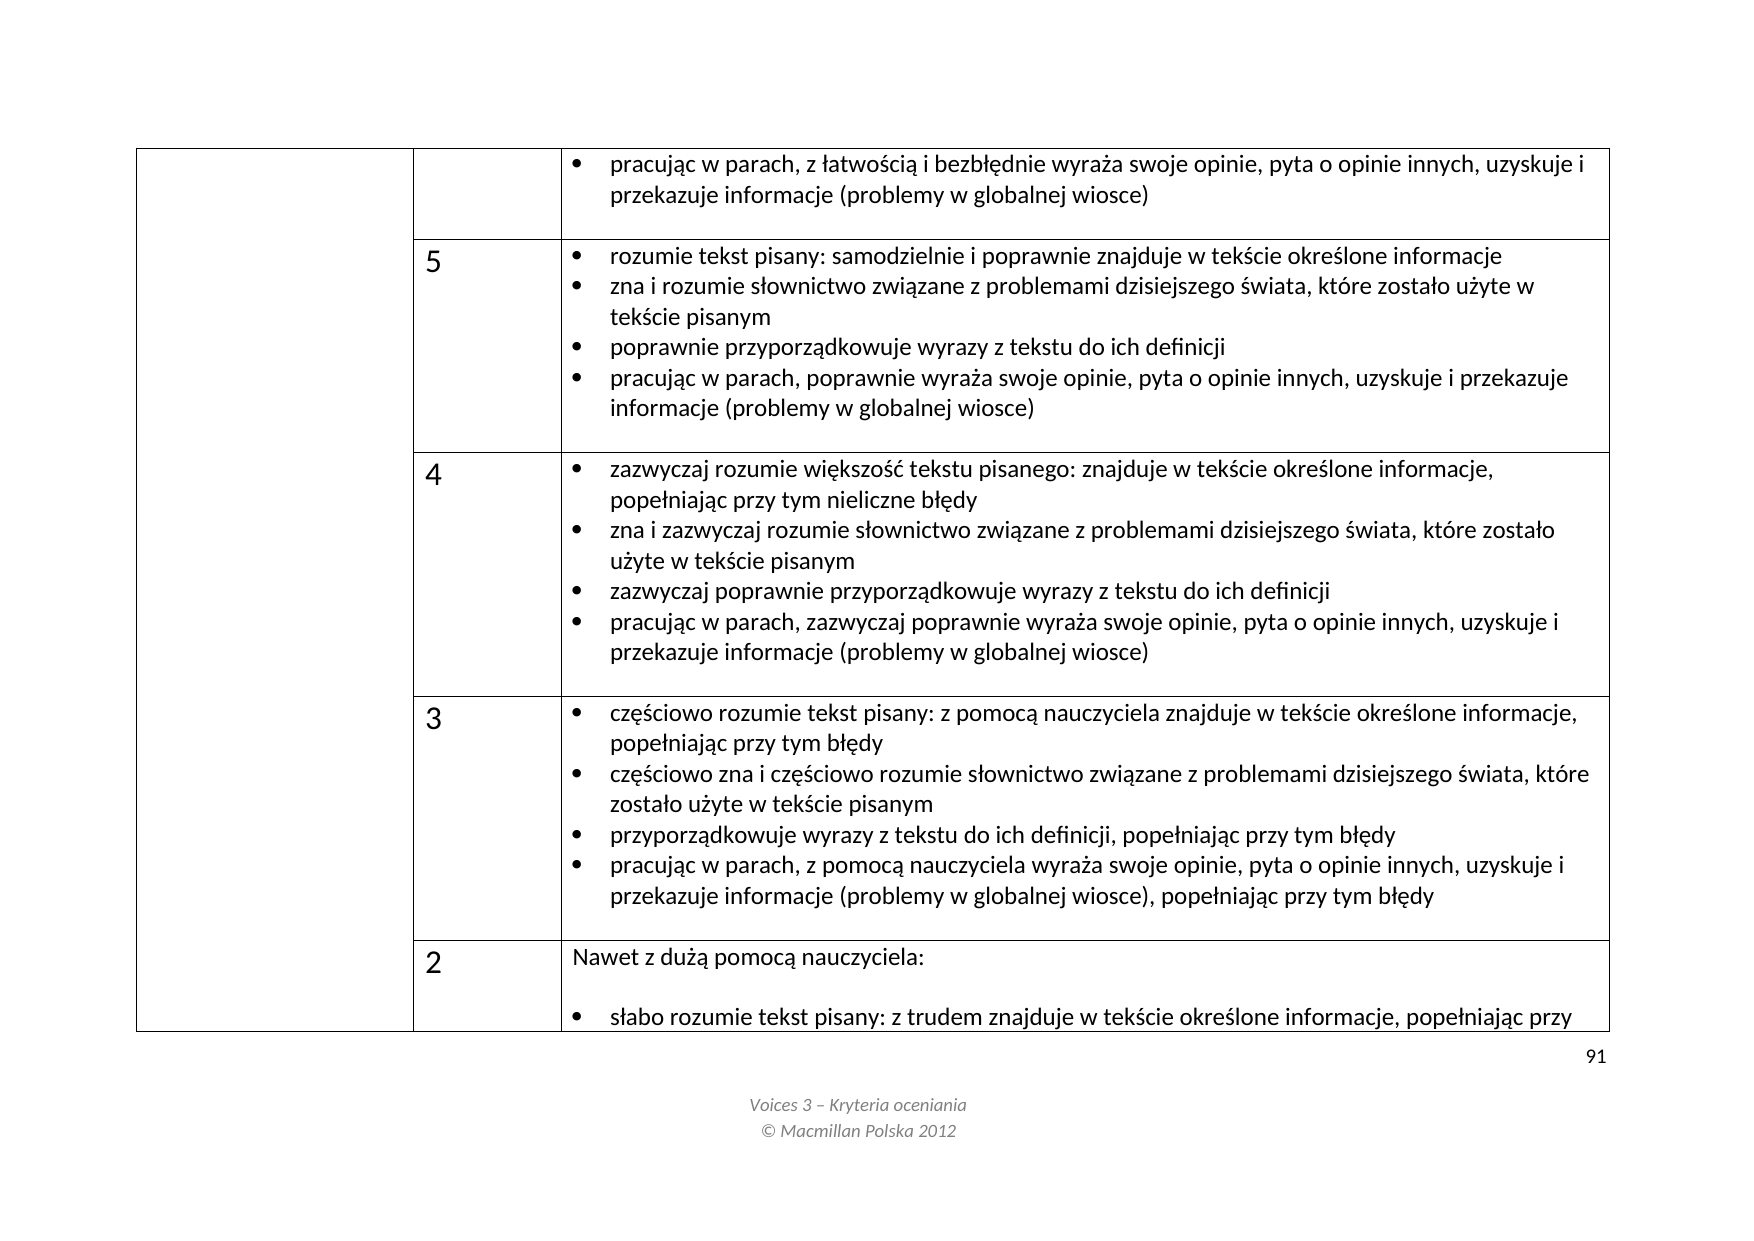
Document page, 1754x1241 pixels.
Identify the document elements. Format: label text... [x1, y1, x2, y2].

table_cell zazwyczaj rozumie większość tekstu pisanego: znajduje w tekście określone informacje, popełniając przy tym nieliczne błędy zna i zazwyczaj rozumie słownictwo związane z problemami dzisiejszego świata, które zostało użyte w tekście pisanym zazwyczaj poprawnie przyporządkowuje wyrazy z tekstu do ich definicji pracując w parach, zazwyczaj poprawnie wyraża swoje opinie, pyta o opinie innych, uzyskuje i przekazuje informacje (problemy w globalnej wiosce) [562, 453, 1609, 696]
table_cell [562, 149, 1609, 239]
table_cell częściowo rozumie tekst pisany: z pomocą nauczyciela znajduje w tekście określone informacje, popełniając przy tym błędy częściowo zna i częściowo rozumie słownictwo związane z problemami dzisiejszego świata, które zostało użyte w tekście pisanym przyporządkowuje wyrazy z tekstu do ich definicji, popełniając przy tym błędy pracując w parach, z pomocą nauczyciela wyraża swoje opinie, pyta o opinie innych, uzyskuje i przekazuje informacje (problemy w globalnej wiosce), popełniając przy tym błędy [562, 697, 1609, 940]
table_cell 4 [414, 453, 561, 696]
table_cell 2 [414, 941, 561, 1031]
table_cell rozumie tekst pisany: samodzielnie i poprawnie znajduje w tekście określone informacje zna i rozumie słownictwo związane z problemami dzisiejszego świata, które zostało użyte w tekście pisanym poprawnie przyporządkowuje wyrazy z tekstu do ich definicji pracując w parach, poprawnie wyraża swoje opinie, pyta o opinie innych, uzyskuje i przekazuje informacje (problemy w globalnej wiosce) [562, 240, 1609, 452]
table_cell 6 [414, 149, 561, 239]
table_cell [137, 149, 413, 1031]
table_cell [562, 941, 1609, 1031]
table_cell 5 [414, 240, 561, 452]
table_cell 3 [414, 697, 561, 940]
